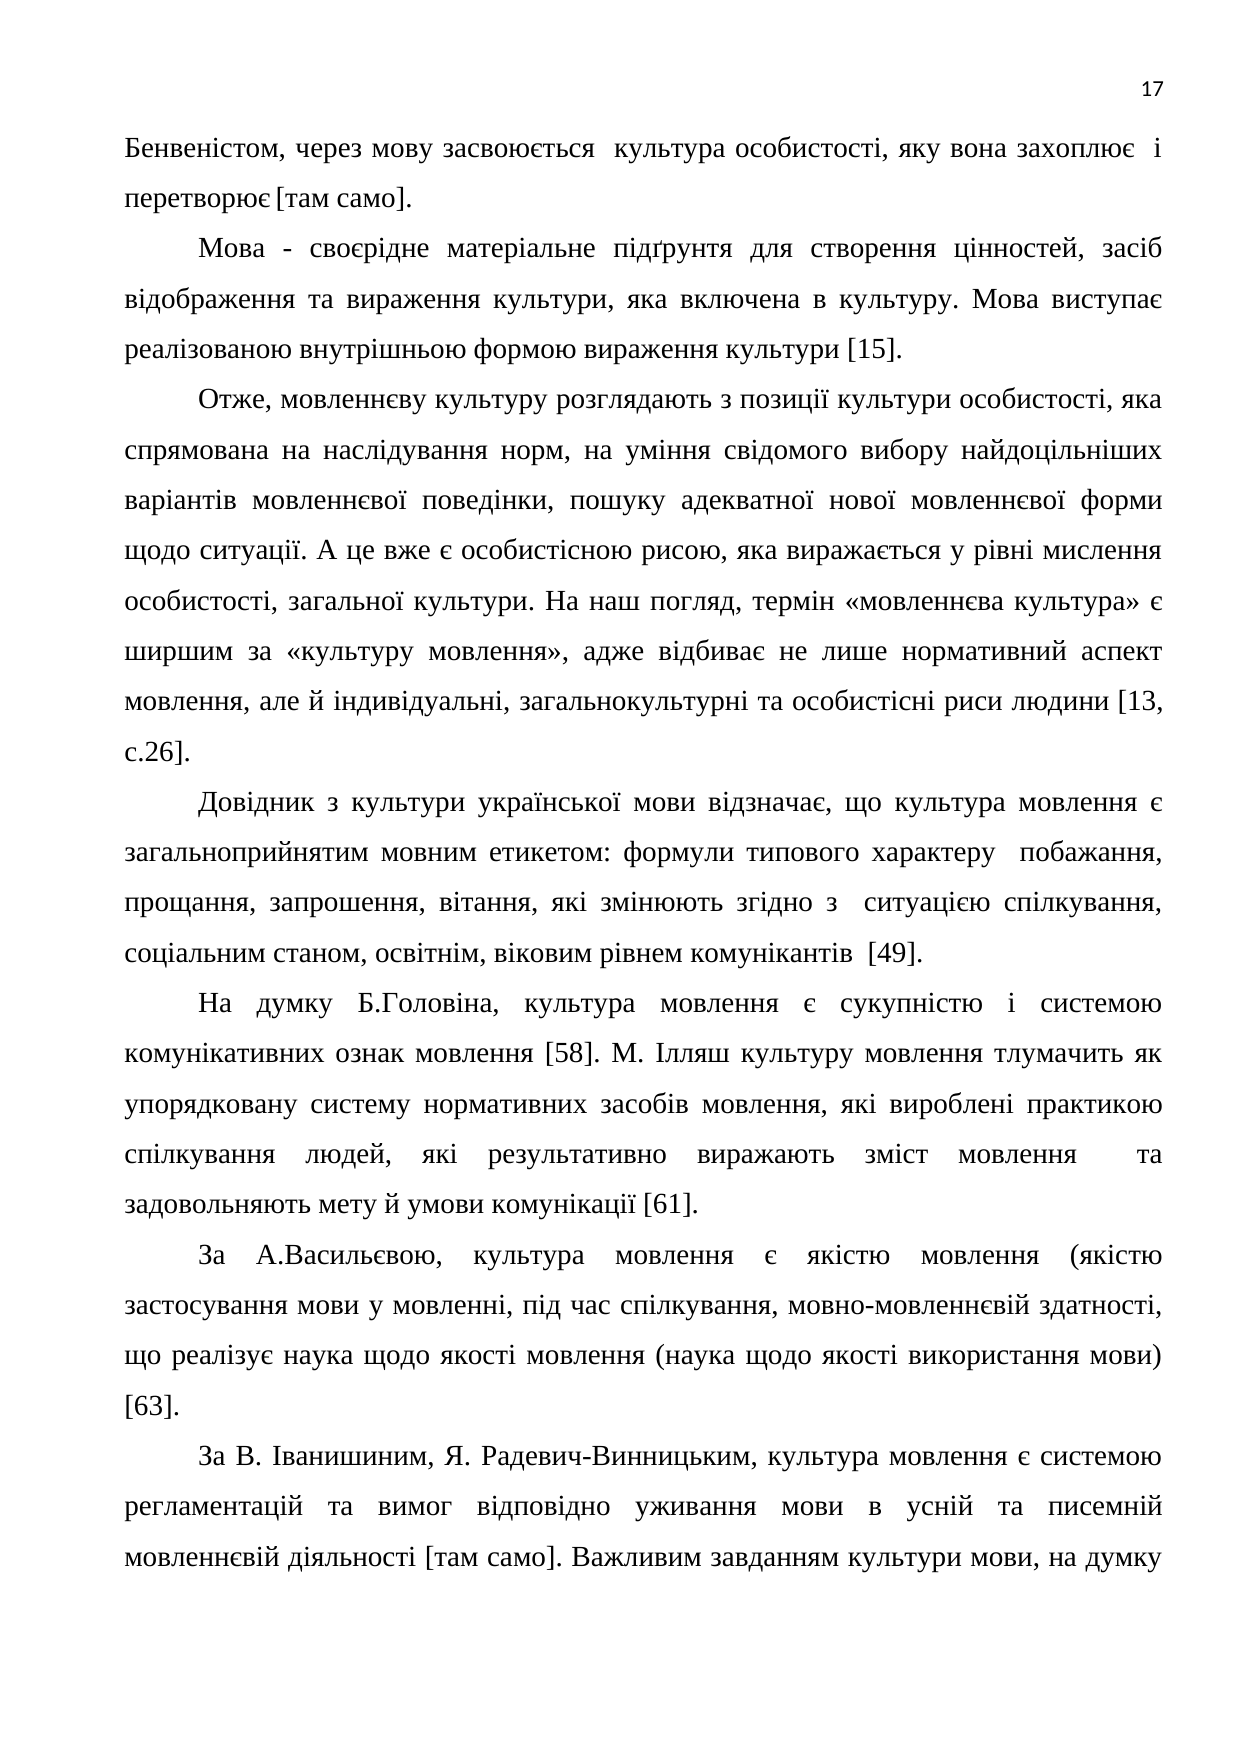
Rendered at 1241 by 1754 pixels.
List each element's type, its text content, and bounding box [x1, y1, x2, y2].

text За А.Васильєвою, культура мовлення є якістю мовлення (якістю застосування мови у мовленні, під час спілкування, мовно-мовленнєвій здатності, що реалізує наука щодо якості мовлення (наука щодо якості використання мови) [63]. [124, 1237, 1163, 1421]
text Довідник з культури української мови відзначає, що культура мовлення є загальноприйнятим мовним етикетом: формули типового характеру побажання, прощання, запрошення, вітання, які змінюють згідно з ситуацією спілкування, соціальним станом, освітнім, віковим рівнем комунікантів [49]. [124, 784, 1163, 968]
text Отже, мовленнєву культуру розглядають з позиції культури особистості, яка спрямована на наслідування норм, на уміння свідомого вибору найдоцільніших варіантів мовленнєвої поведінки, пошуку адекватної нової мовленнєвої форми щодо ситуації. А це вже є особистісною рисою, яка виражається у рівні мислення особистості, загальної культури. На наш погляд, термін «мовленнєва культура» є ширшим за «культуру мовлення», адже відбиває не лише нормативний аспект мовлення, але й індивідуальні, загальнокультурні та особистісні риси людини [13, с.26]. [124, 381, 1163, 767]
text На думку Б.Головіна, культура мовлення є сукупністю і системою комунікативних ознак мовлення [58]. М. Ілляш культуру мовлення тлумачить як упорядковану систему нормативних засобів мовлення, які вироблені практикою спілкування людей, які результативно виражають зміст мовлення та задовольняють мету й умови комунікації [61]. [124, 985, 1163, 1220]
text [124, 1438, 1163, 1572]
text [124, 130, 1163, 214]
text Мова - своєрідне матеріальне підґрунтя для створення цінностей, засіб відображення та вираження культури, яка включена в культуру. Мова виступає реалізованою внутрішньою формою вираження культури [15]. [124, 231, 1163, 365]
